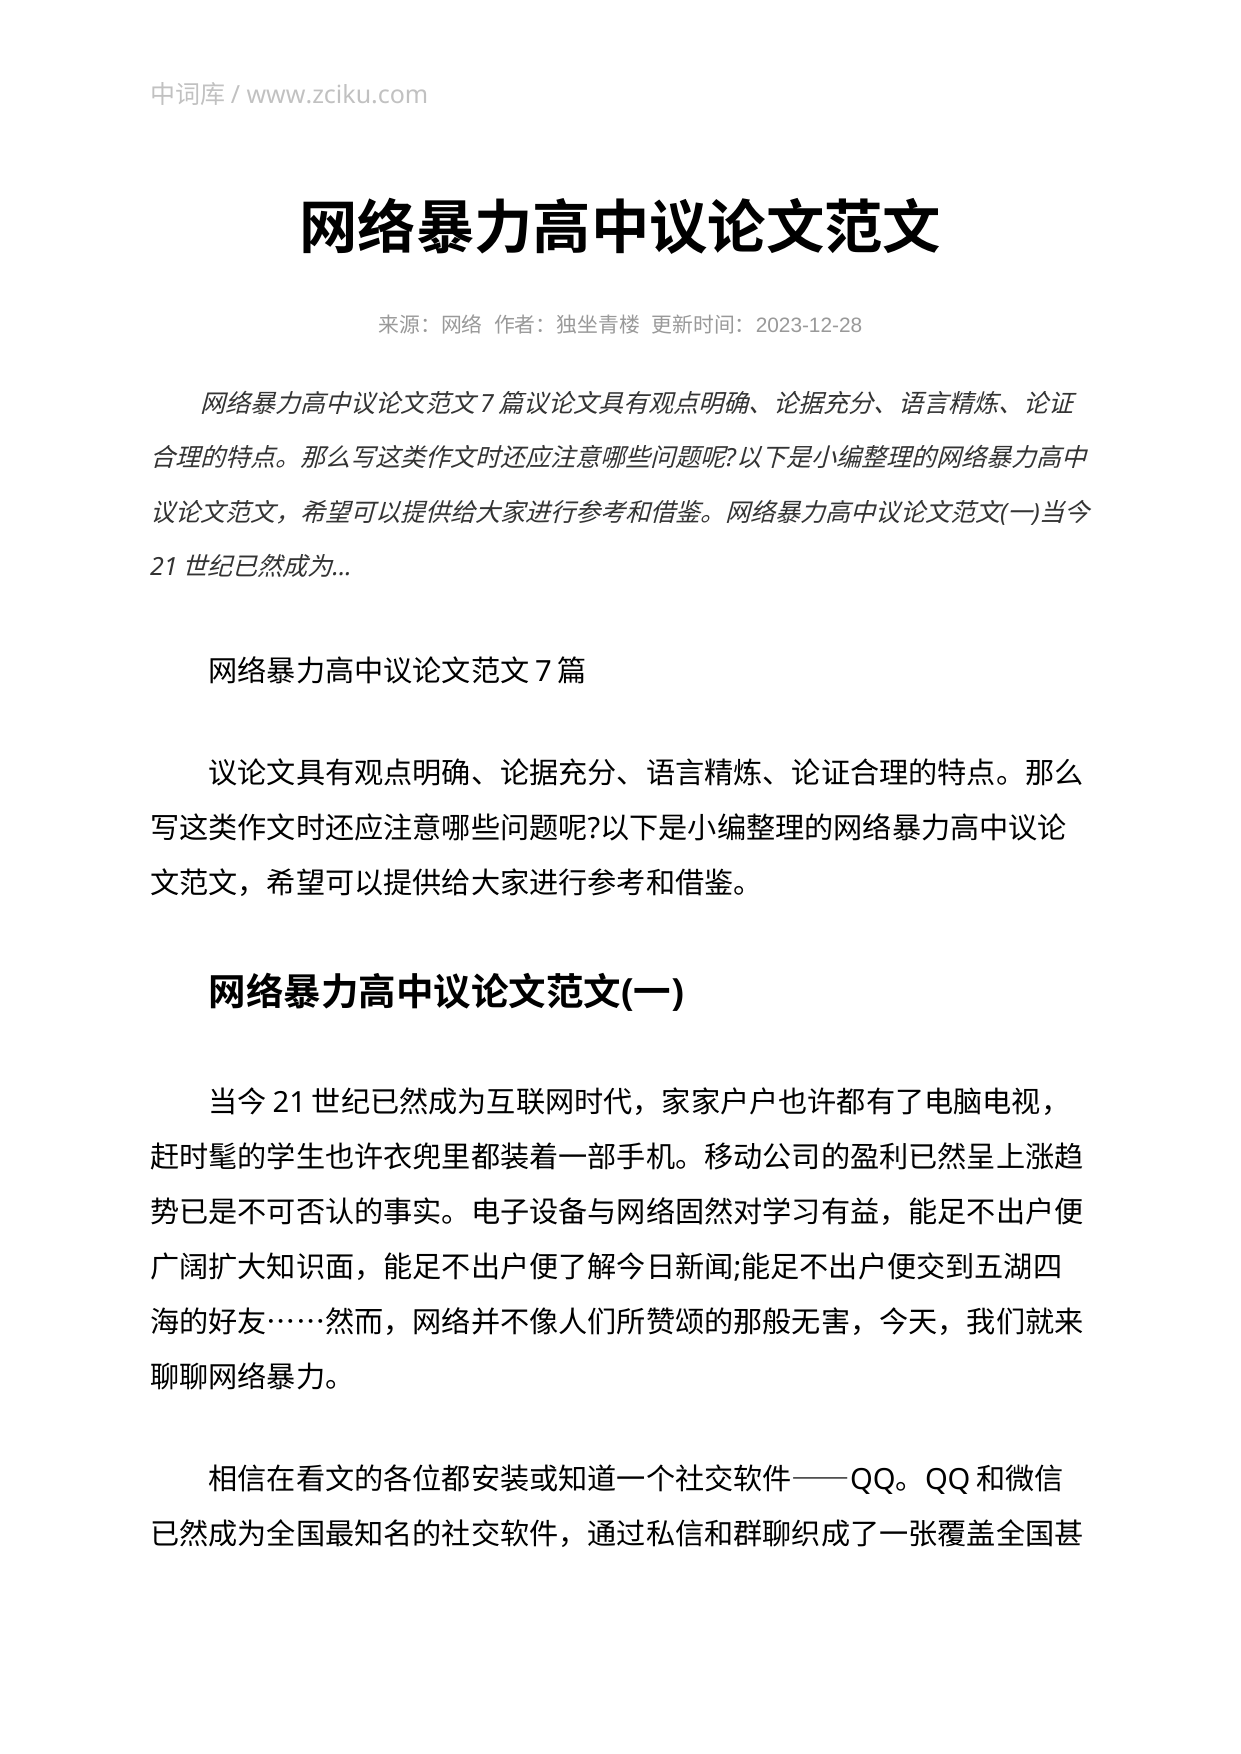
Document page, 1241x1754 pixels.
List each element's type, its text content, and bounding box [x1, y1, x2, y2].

subtitle 网络暴力高中议论文范文 [150, 181, 1090, 266]
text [150, 1456, 1090, 1553]
text 当今21世纪已然成为互联网时代，家家户户也许都有了电脑电视，赶时髦的学生也许衣兜里都装着一部手机。移动公司的盈利已然呈上涨趋势已是不可否认的事实。电子设备与网络固然对学习有益，能足不出户便广阔扩大知识面，能足不出户便了解今日新闻;能足不出户便交到五湖四海的好友……然而，网络并不像人们所赞颂的那般无害，今天，我们就来聊聊网络暴力。 [150, 1079, 1090, 1396]
text 网络暴力高中议论文范文7篇议论文具有观点明确、论据充分、语言精炼、论证合理的特点。那么写这类作文时还应注意哪些问题呢?以下是小编整理的网络暴力高中议论文范文，希望可以提供给大家进行参考和借鉴。网络暴力高中议论文范文(一)当今21世纪已然成为... [150, 383, 1090, 583]
text 网络暴力高中议论文范文7篇 [150, 648, 1090, 690]
text 来源：网络 作者：独坐青楼 更新时间：2023-12-28 [150, 313, 1090, 337]
text 议论文具有观点明确、论据充分、语言精炼、论证合理的特点。那么写这类作文时还应注意哪些问题呢?以下是小编整理的网络暴力高中议论文范文，希望可以提供给大家进行参考和借鉴。 [150, 750, 1090, 902]
text 网络暴力高中议论文范文(一) [150, 961, 1090, 1016]
